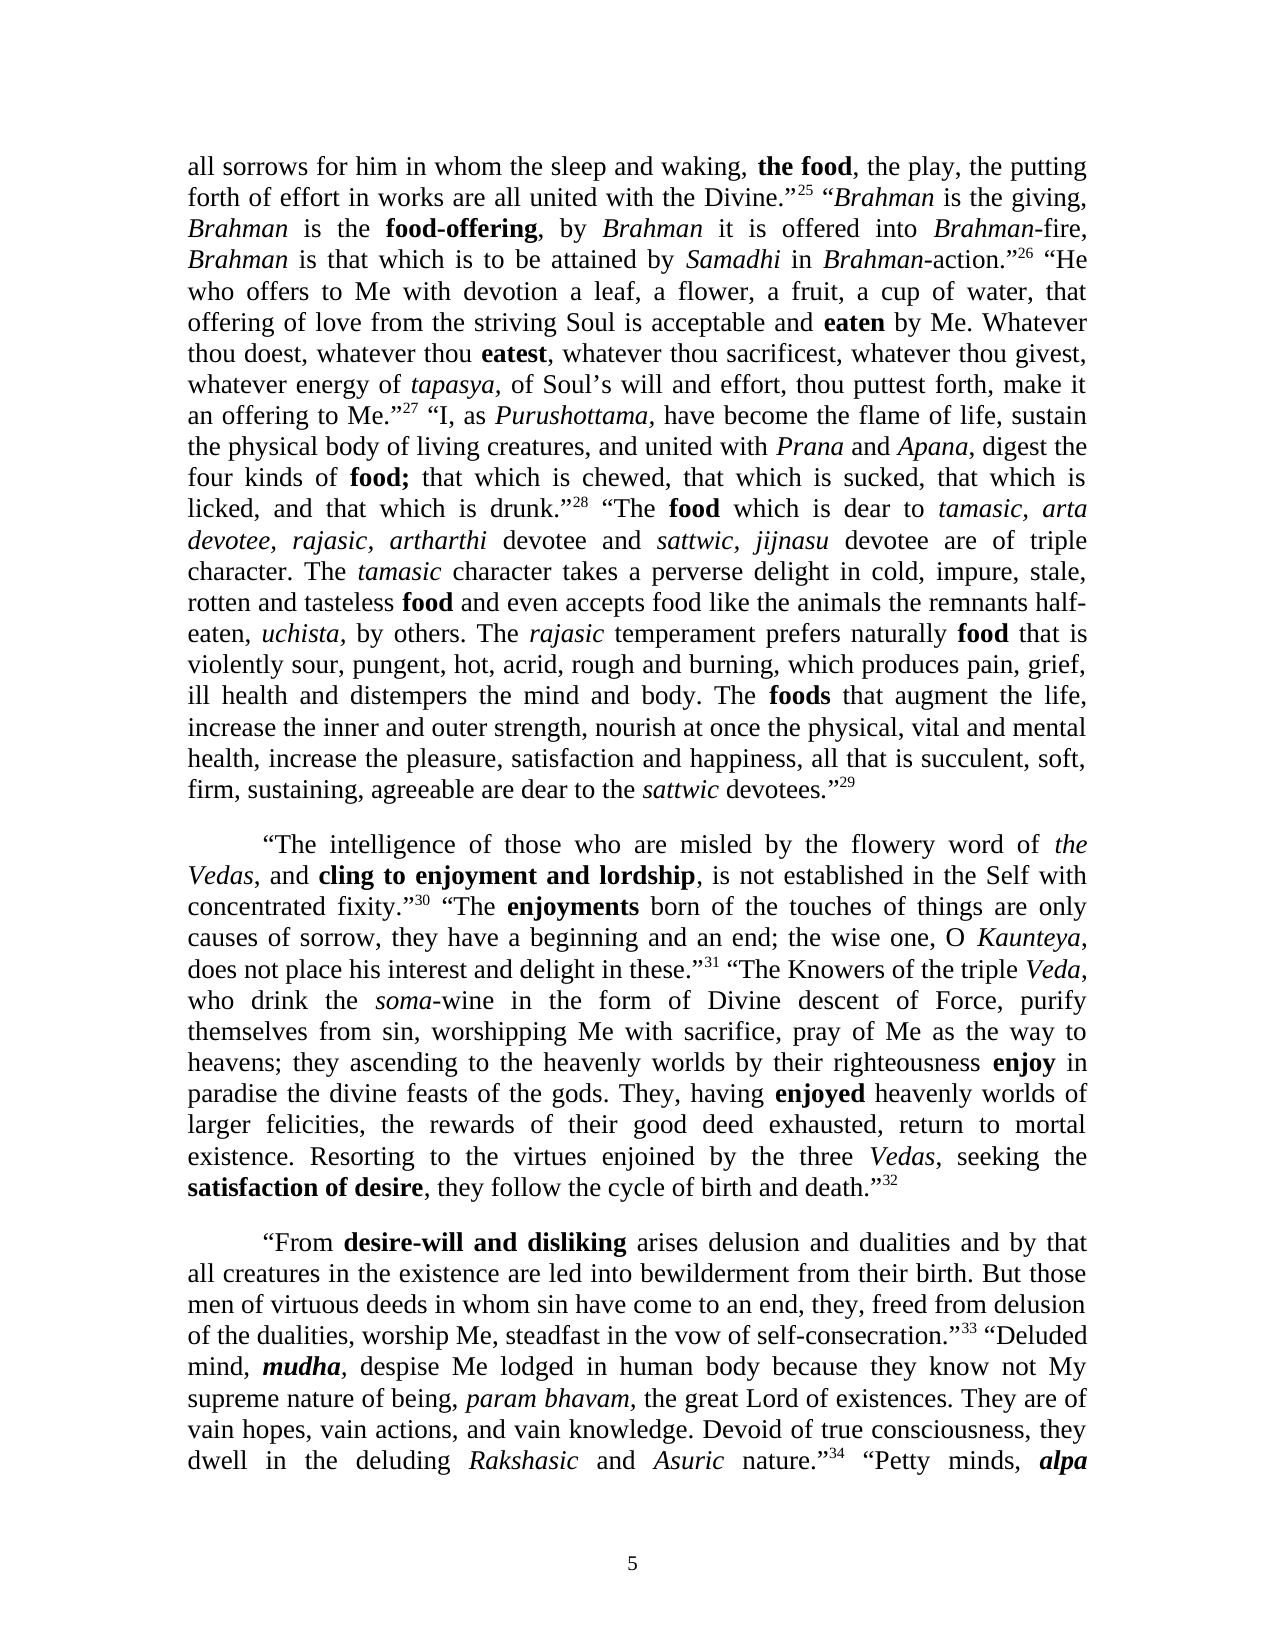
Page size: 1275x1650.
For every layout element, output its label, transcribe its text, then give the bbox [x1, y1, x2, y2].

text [187, 1226, 1087, 1475]
text “The intelligence of those who are misled by the flowery word of the Vedas, and cling to enjoyment and lordship, is not established in the Self with concentrated fixity.”30 “The enjoyments born of the touches of things are only causes of sorrow, they have a beginning and an end; the wise one, O Kaunteya, does not place his interest and delight in these.”31 “The Knowers of the triple Veda, who drink the soma-wine in the form of Divine descent of Force, purify themselves from sin, worshipping Me with sacrifice, pray of Me as the way to heavens; they ascending to the heavenly worlds by their righteousness enjoy in paradise the divine feasts of the gods. They, having enjoyed heavenly worlds of larger felicities, the rewards of their good deed exhausted, return to mortal existence. Resorting to the virtues enjoined by the three Vedas, seeking the satisfaction of desire, they follow the cycle of birth and death.”32 [187, 828, 1087, 1202]
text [187, 150, 1087, 804]
